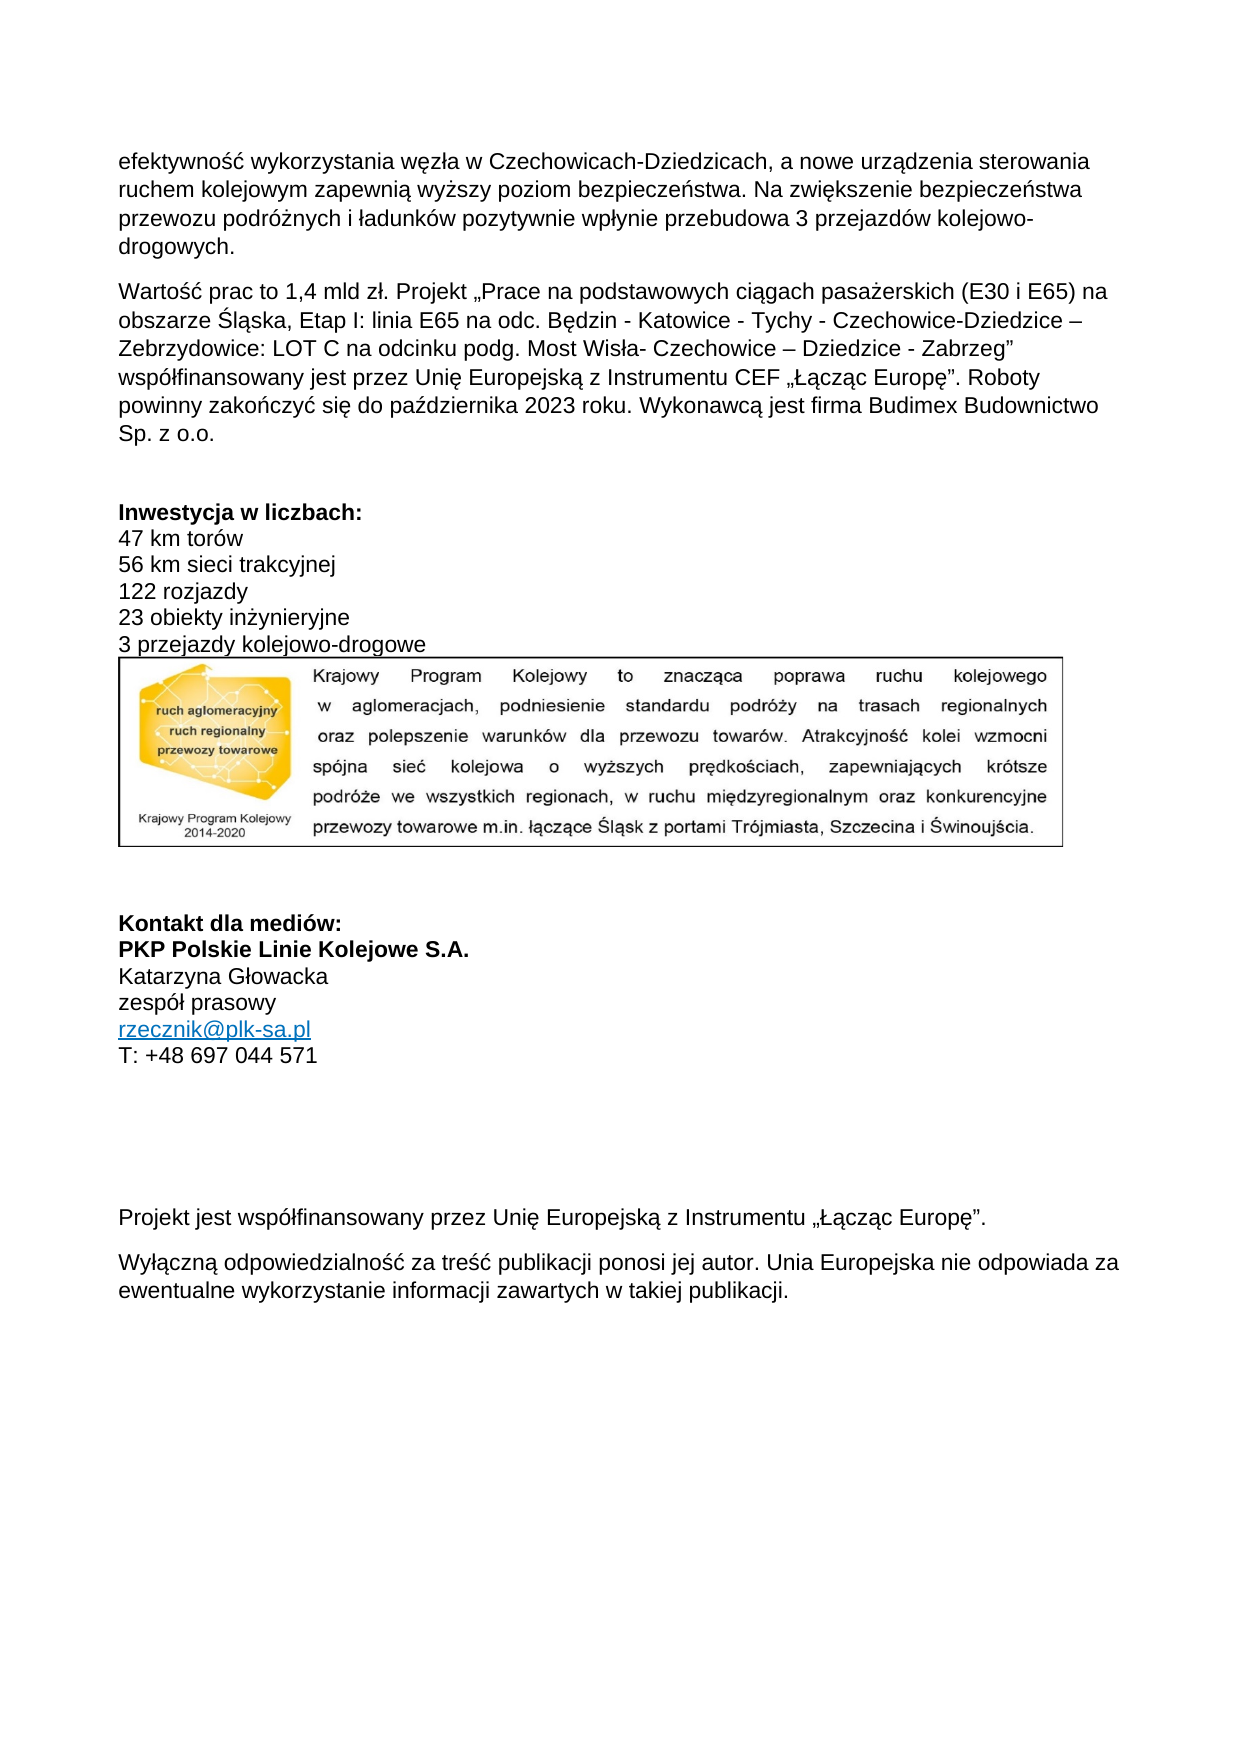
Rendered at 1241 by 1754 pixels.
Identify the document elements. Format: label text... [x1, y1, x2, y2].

text PKP Polskie Linie Kolejowe S.A. Katarzyna Głowacka zespół prasowy rzecznik@plk-sa.pl T: +48 697 044 571 [118, 936, 1122, 1068]
text Wartość prac to 1,4 mld zł. Projekt „Prace na podstawowych ciągach pasażerskich (E30 i E65) na obszarze Śląska, Etap I: linia E65 na odc. Będzin - Katowice - Tychy - Czechowice-Dziedzice – Zebrzydowice: LOT C na odcinku podg. Most Wisła- Czechowice – Dziedzice - Zabrzeg” współfinansowany jest przez Unię Europejską z Instrumentu CEF „Łącząc Europę”. Roboty powinny zakończyć się do października 2023 roku. Wykonawcą jest firma Budimex Budownictwo Sp. z o.o. [118, 278, 1122, 447]
text 23 obiekty inżynieryjne [118, 604, 1122, 631]
text Kontakt dla mediów: [118, 910, 1122, 936]
text Projekt jest współfinansowany przez Unię Europejską z Instrumentu „Łącząc Europę”. [118, 1203, 1122, 1230]
text 122 rozjazdy [118, 578, 1122, 604]
text Wyłączną odpowiedzialność za treść publikacji ponosi jej autor. Unia Europejska nie odpowiada za ewentualne wykorzystanie informacji zawartych w takiej publikacji. [118, 1249, 1122, 1303]
text 56 km sieci trakcyjnej [118, 551, 1122, 578]
picture [118, 656, 1064, 847]
text 3 przejazdy kolejowo-drogowe [118, 631, 1122, 657]
text Inwestycja w liczbach: [118, 499, 1122, 525]
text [118, 148, 1122, 259]
text 47 km torów [118, 525, 1122, 551]
